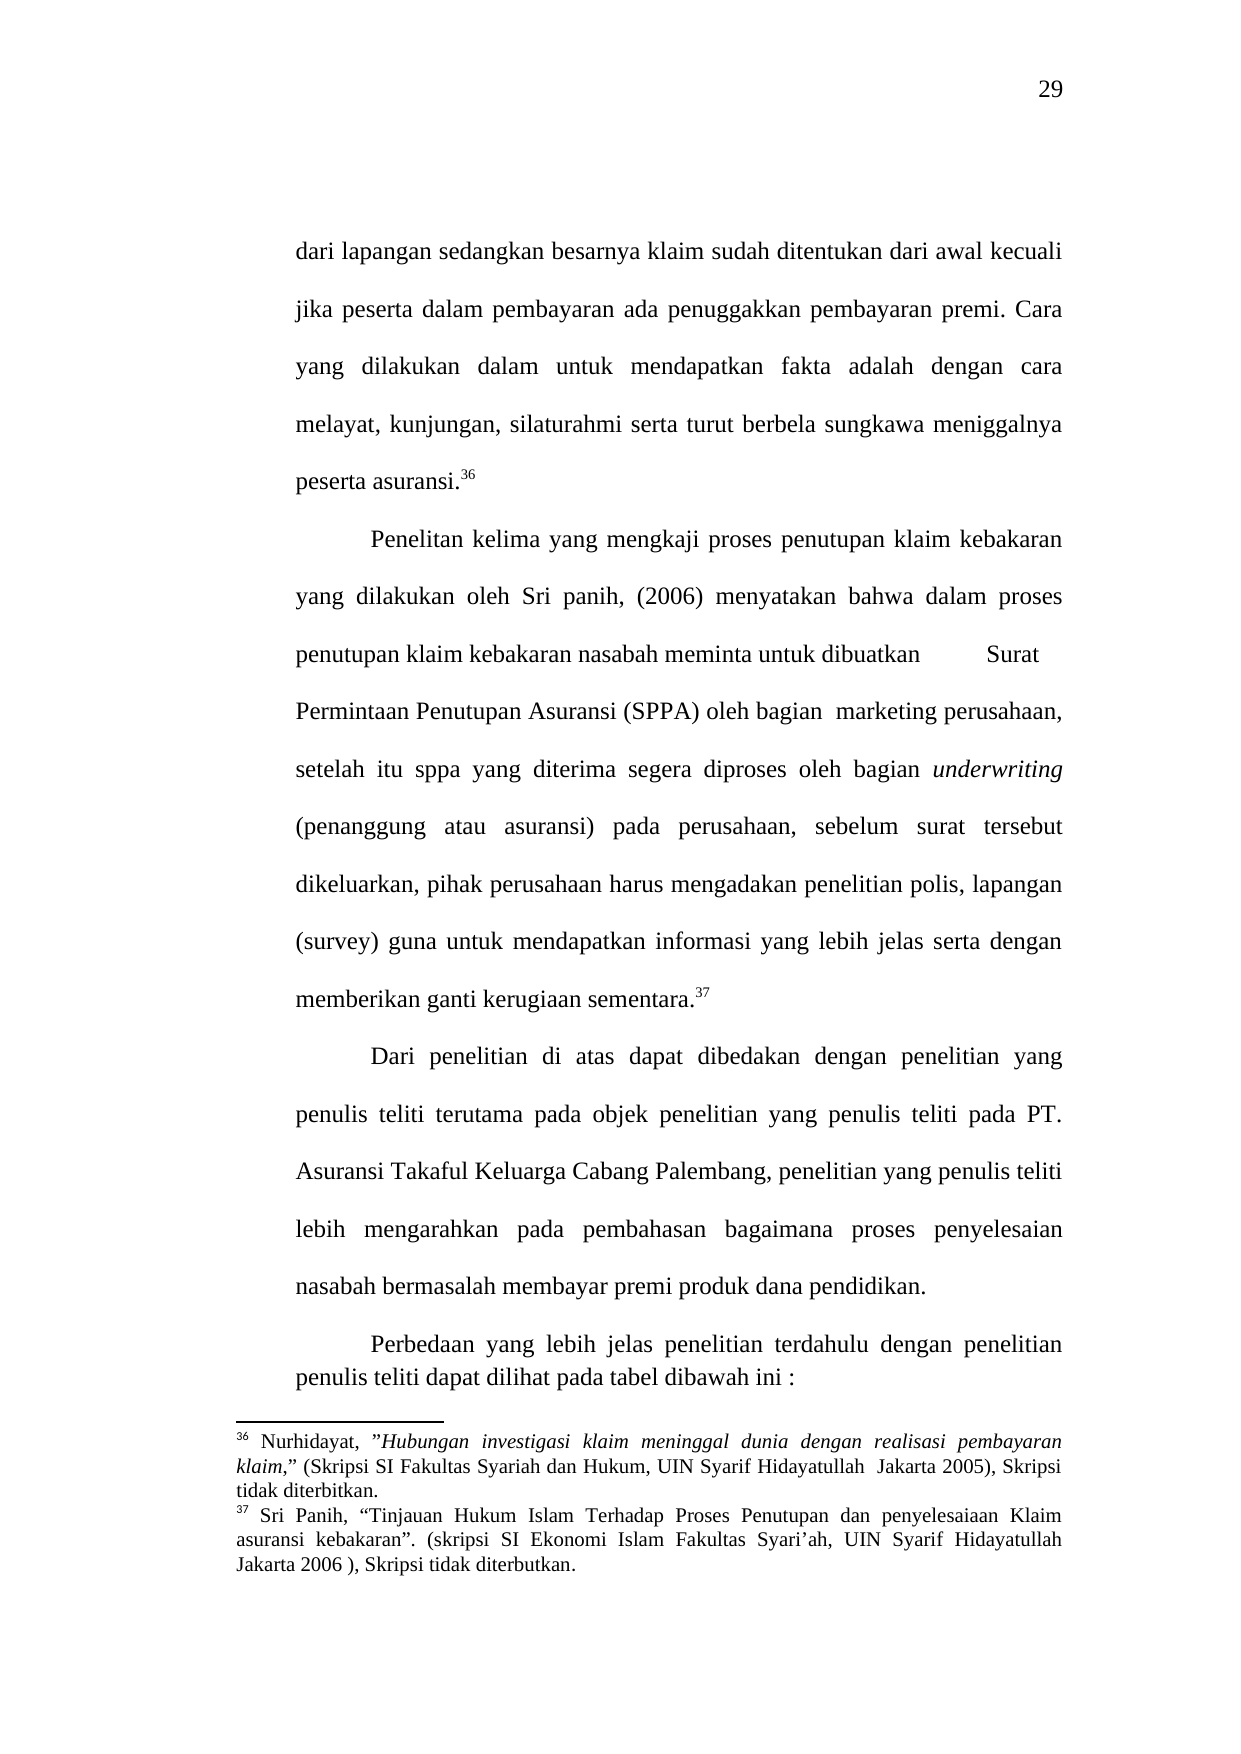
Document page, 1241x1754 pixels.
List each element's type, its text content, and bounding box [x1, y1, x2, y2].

text Penelitan kelima yang mengkaji proses penutupan klaim kebakaran yang dilakukan oleh Sri panih, (2006) menyatakan bahwa dalam proses penutupan klaim kebakaran nasabah meminta untuk dibuatkan Surat Permintaan Penutupan Asuransi (SPPA) oleh bagian marketing perusahaan, setelah itu sppa yang diterima segera diproses oleh bagian underwriting (penanggung atau asuransi) pada perusahaan, sebelum surat tersebut dikeluarkan, pihak perusahaan harus mengadakan penelitian polis, lapangan (survey) guna untuk mendapatkan informasi yang lebih jelas serta dengan memberikan ganti kerugiaan sementara. [295, 524, 1063, 1012]
text Dari penelitian di atas dapat dibedakan dengan penelitian yang penulis teliti terutama pada objek penelitian yang penulis teliti pada PT. Asuransi Takaful Keluarga Cabang Palembang, penelitian yang penulis teliti lebih mengarahkan pada pembahasan bagaimana proses penyelesaian nasabah bermasalah membayar premi produk dana pendidikan. [295, 1041, 1063, 1300]
text Perbedaan yang lebih jelas penelitian terdahulu dengan penelitian penulis teliti dapat dilihat pada tabel dibawah ini : [295, 1329, 1063, 1391]
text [295, 236, 1063, 495]
